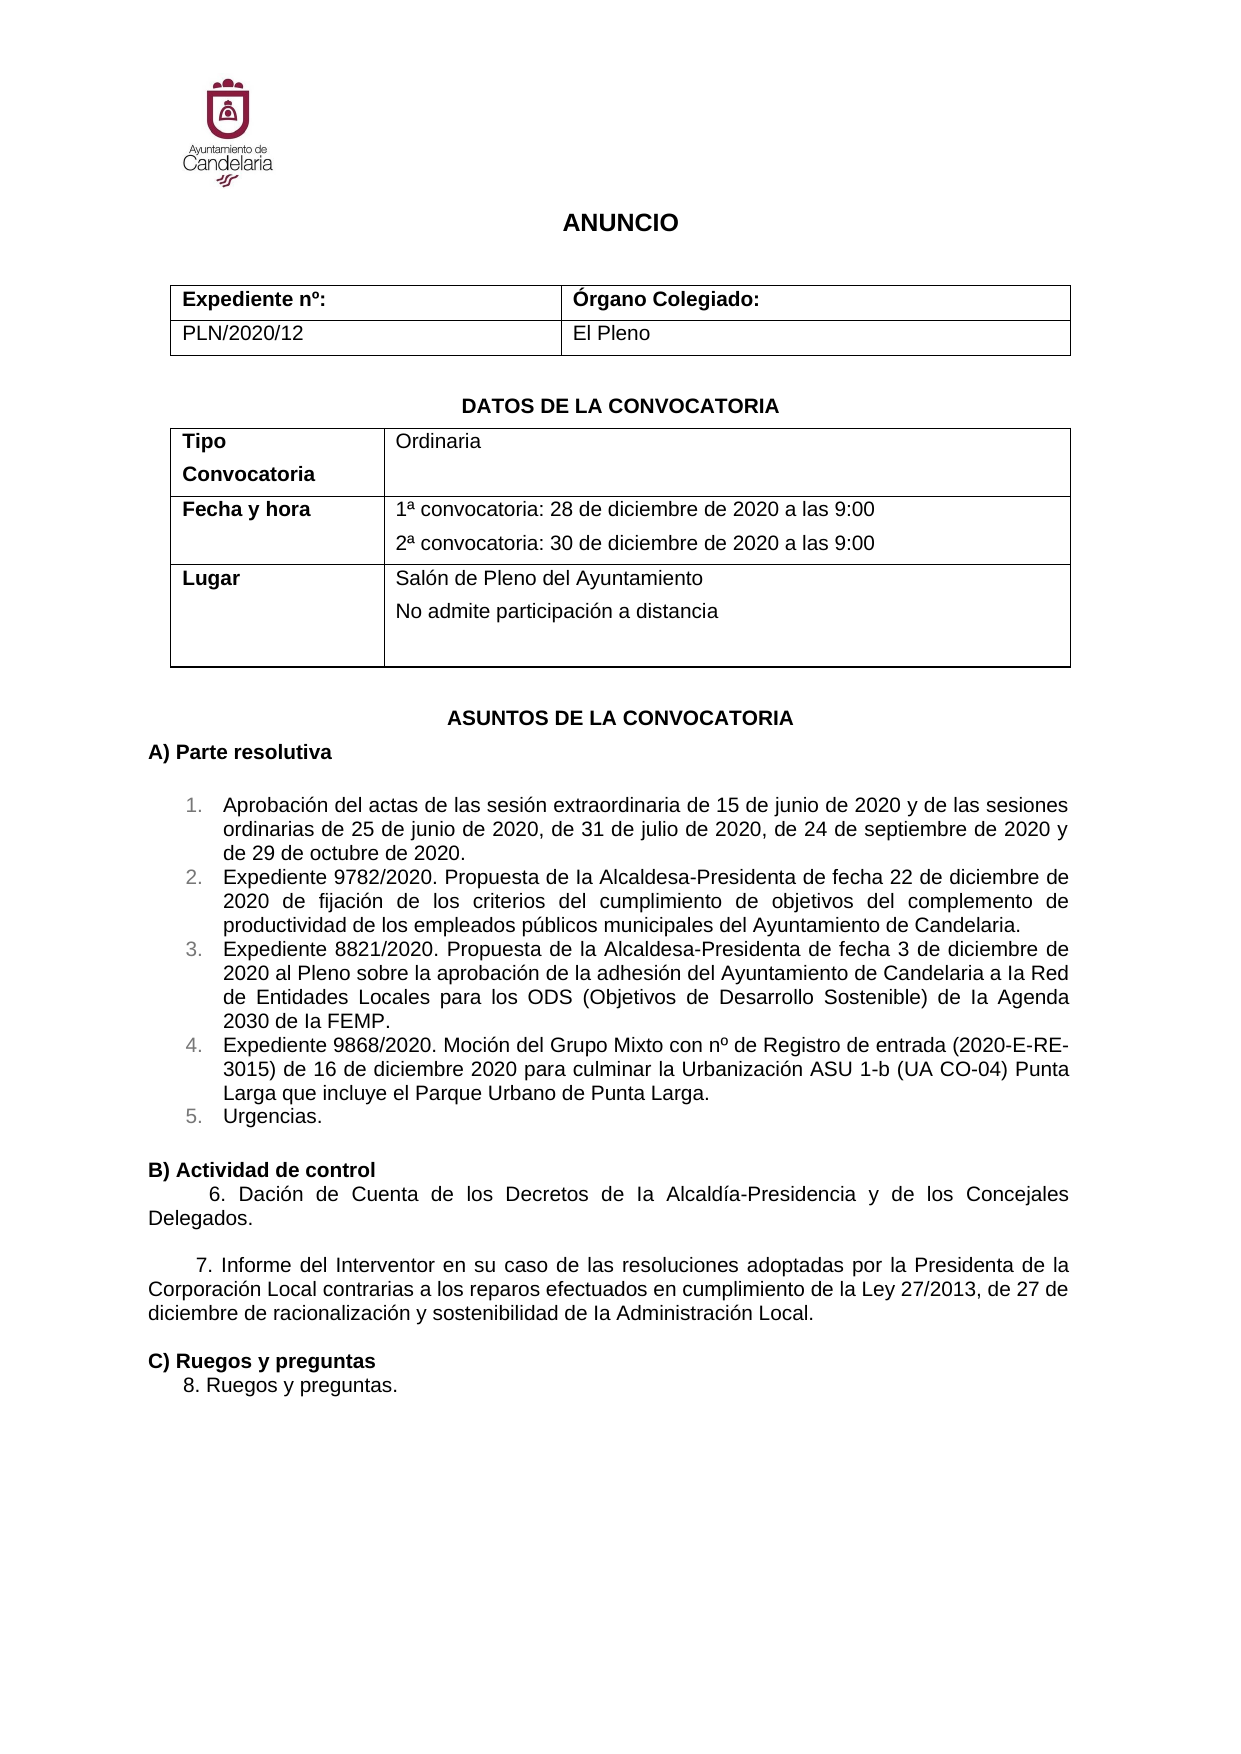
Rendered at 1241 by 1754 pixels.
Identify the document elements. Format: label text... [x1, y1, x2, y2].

table_cell Salón de Pleno del Ayuntamiento No admite participación a distancia [385, 565, 1070, 666]
text ASUNTOS DE LA CONVOCATORIA [170, 706, 1071, 730]
text A) Parte resolutiva [148, 740, 1071, 764]
list Expediente 8821/2020. Propuesta de la Alcaldesa-Presidenta de fecha 3 de diciembre de 2020 al Pleno sobre la aprobación de la adhesión del Ayuntamiento de Candelaria a Ia Red de Entidades Locales para los ODS (Objetivos de Desarrollo Sostenible) de Ia Agenda 2030 de Ia FEMP. [185, 937, 1071, 1032]
list Expediente 9782/2020. Propuesta de Ia Alcaldesa-Presidenta de fecha 22 de diciembre de 2020 de fijación de los criterios del cumplimiento de objetivos del complemento de productividad de los empleados públicos municipales del Ayuntamiento de Candelaria. [185, 865, 1071, 937]
table_cell 1ª convocatoria: 28 de diciembre de 2020 a las 9:00 2ª convocatoria: 30 de diciembre de 2020 a las 9:00 [385, 497, 1070, 564]
table_cell El Pleno [562, 321, 1070, 355]
text DATOS DE LA CONVOCATORIA [170, 394, 1071, 418]
text B) Actividad de control [148, 1157, 1071, 1181]
table_header Órgano Colegiado: [562, 286, 1070, 320]
list Expediente 9868/2020. Moción del Grupo Mixto con nº de Registro de entrada (2020-E-RE-3015) de 16 de diciembre 2020 para culminar la Urbanización ASU 1-b (UA CO-04) Punta Larga que incluye el Parque Urbano de Punta Larga. [185, 1032, 1071, 1104]
text 6. Dación de Cuenta de los Decretos de Ia Alcaldía-Presidencia y de los Concejales Delegados. [148, 1181, 1071, 1229]
list Urgencias. [185, 1104, 1071, 1128]
text C) Ruegos y preguntas [148, 1348, 1071, 1372]
table_header Tipo Convocatoria [171, 429, 384, 496]
text ANUNCIO [170, 208, 1071, 237]
list Aprobación del actas de las sesión extraordinaria de 15 de junio de 2020 y de las sesiones ordinarias de 25 de junio de 2020, de 31 de julio de 2020, de 24 de septiembre de 2020 y de 29 de octubre de 2020. [185, 793, 1071, 865]
text 7. Informe del Interventor en su caso de las resoluciones adoptadas por la Presidenta de la Corporación Local contrarias a los reparos efectuados en cumplimiento de la Ley 27/2013, de 27 de diciembre de racionalización y sostenibilidad de Ia Administración Local. [148, 1253, 1071, 1324]
table_cell PLN/2020/12 [171, 321, 561, 355]
table_cell Fecha y hora [171, 497, 384, 564]
table_header Expediente nº: [171, 286, 561, 320]
table_cell Lugar [171, 565, 384, 666]
picture [177, 73, 278, 189]
table_header Ordinaria [385, 429, 1070, 496]
text 8. Ruegos y preguntas. [148, 1372, 1071, 1396]
